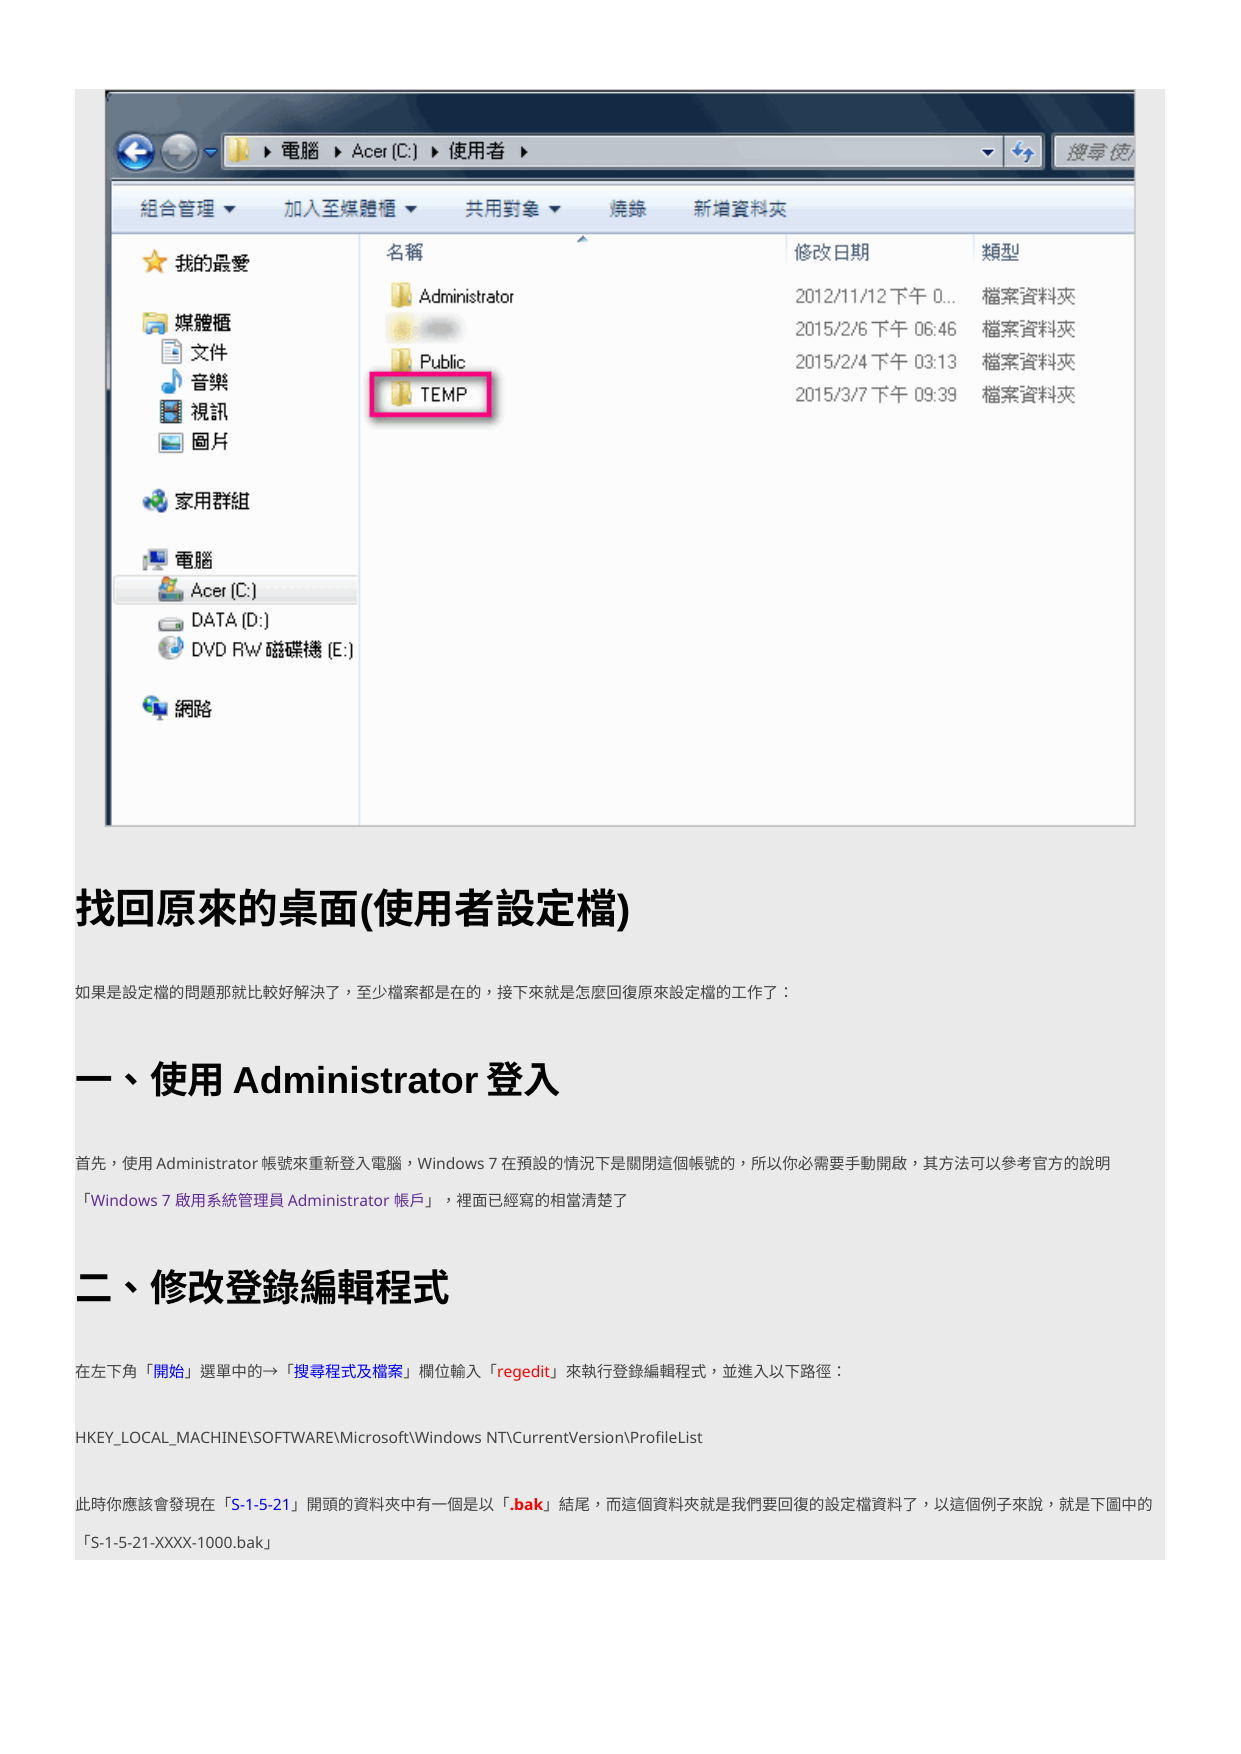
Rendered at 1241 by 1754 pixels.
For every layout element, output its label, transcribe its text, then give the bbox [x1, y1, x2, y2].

text 此時你應該會發現在「S-1-5-21」開頭的資料夾中有一個是以「.bak」結尾，而這個資料夾就是我們要回復的設定檔資料了，以這個例子來說，就是下圖中的「S-1-5-21-XXXX-1000.bak」 [75, 1485, 1165, 1560]
text 在左下角「開始」選單中的→「搜尋程式及檔案」欄位輸入「regedit」來執行登錄編輯程式，並進入以下路徑： [75, 1352, 1165, 1389]
text 如果是設定檔的問題那就比較好解決了，至少檔案都是在的，接下來就是怎麼回復原來設定檔的工作了： [75, 973, 1165, 1010]
text 找回原來的桌面(使用者設定檔) [75, 869, 1165, 944]
text 一、使用Administrator登入 [75, 1039, 1165, 1114]
text HKEY_LOCAL_MACHINE\SOFTWARE\Microsoft\Windows NT\CurrentVersion\ProfileList [75, 1419, 1165, 1456]
text 二、修改登錄編輯程式 [75, 1248, 1165, 1323]
text 首先，使用Administrator帳號來重新登入電腦，Windows 7在預設的情況下是關閉這個帳號的，所以你必需要手動開啟，其方法可以參考官方的說明「Windows 7 啟用系統管理員 Administrator 帳戶」，裡面已經寫的相當清楚了 [75, 1144, 1165, 1219]
picture [104, 89, 1136, 827]
